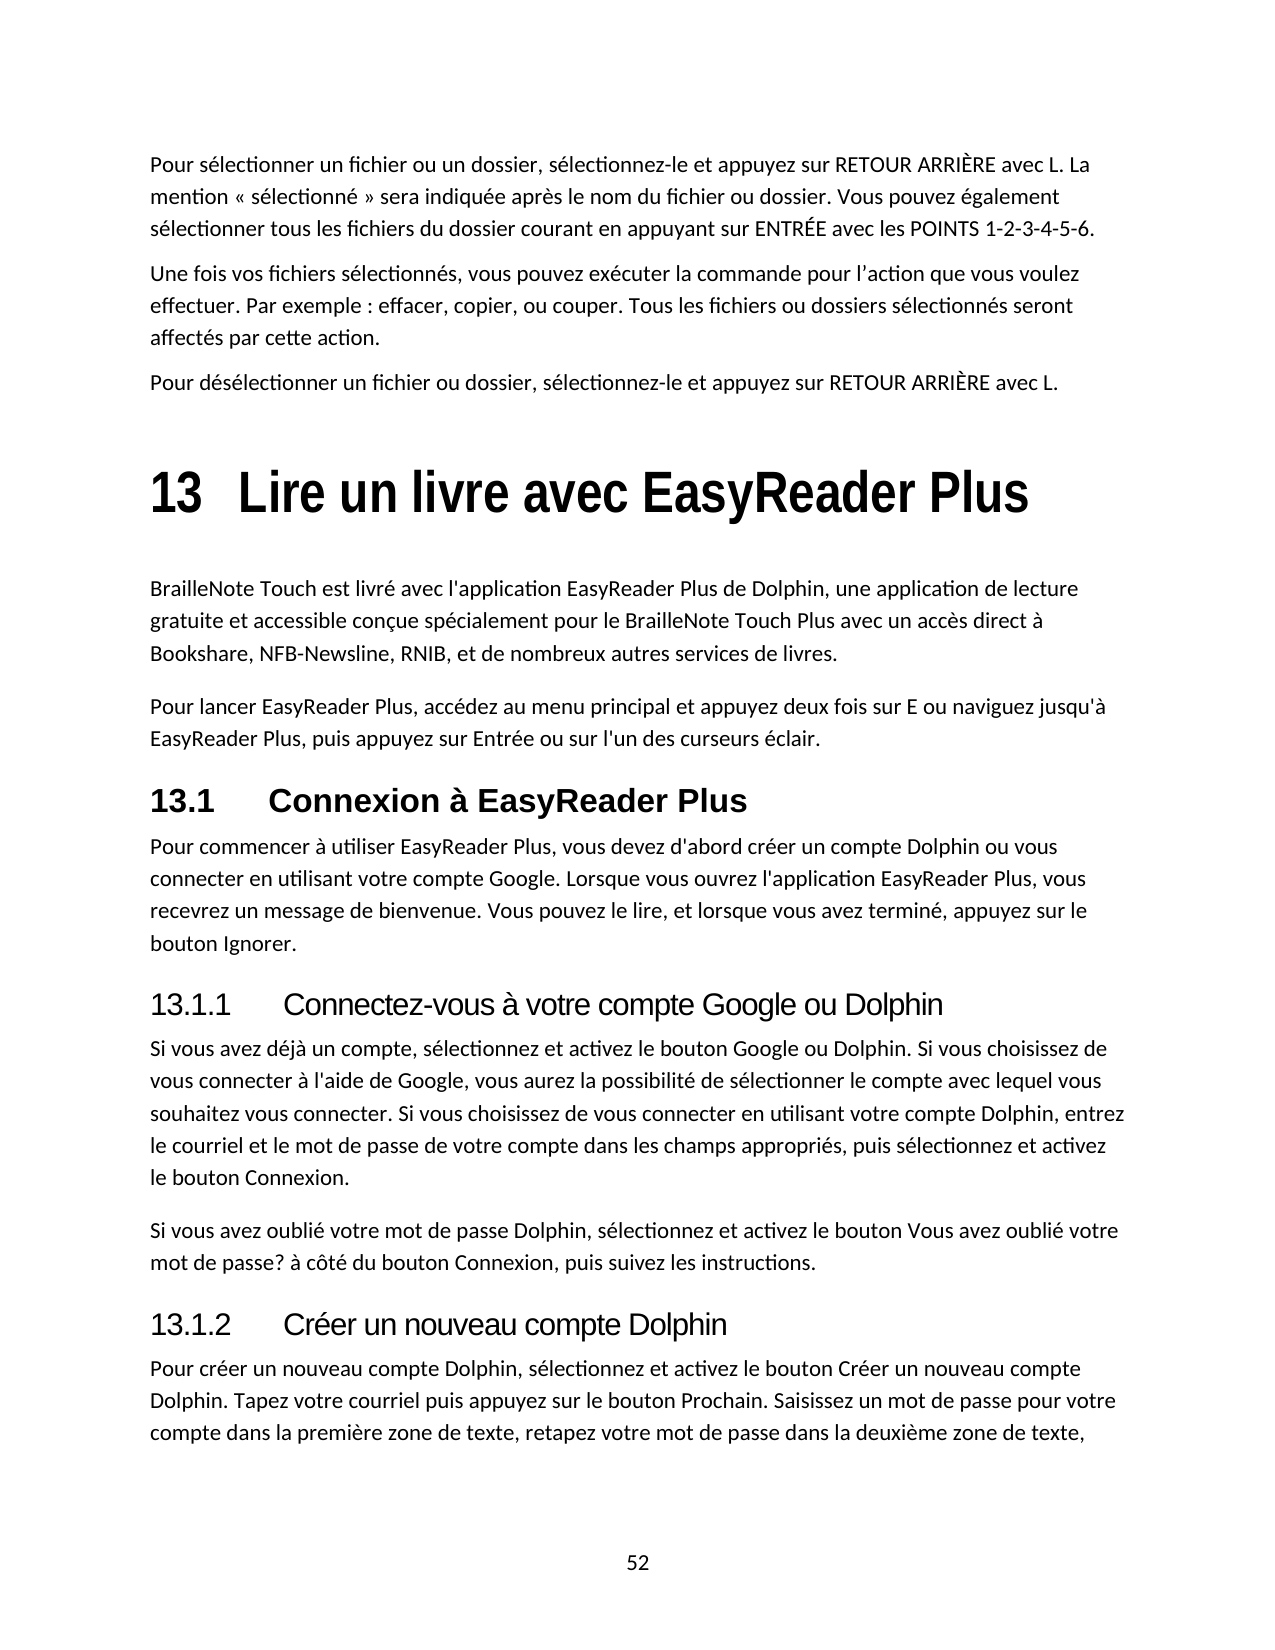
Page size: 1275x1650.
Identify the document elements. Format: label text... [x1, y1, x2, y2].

text Si vous avez déjà un compte, sélectionnez et activez le bouton Google ou Dolphin. Si vous choisissez de vous connecter à l'aide de Google, vous aurez la possibilité de sélectionner le compte avec lequel vous souhaitez vous connecter. Si vous choisissez de vous connecter en utilisant votre compte Dolphin, entrez le courriel et le mot de passe de votre compte dans les champs appropriés, puis sélectionnez et activez le bouton Connexion. [150, 1034, 1125, 1191]
text Une fois vos fichiers sélectionnés, vous pouvez exécuter la commande pour l’action que vous voulez effectuer. Par exemple : effacer, copier, ou couper. Tous les fichiers ou dossiers sélectionnés seront affectés par cette action. [150, 259, 1125, 351]
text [150, 1354, 1125, 1446]
text Pour désélectionner un fichier ou dossier, sélectionnez-le et appuyez sur RETOUR ARRIÈRE avec L. [150, 368, 1125, 396]
text Pour lancer EasyReader Plus, accédez au menu principal et appuyez deux fois sur E ou naviguez jusqu'à EasyReader Plus, puis appuyez sur Entrée ou sur l'un des curseurs éclair. [150, 692, 1125, 752]
text BrailleNote Touch est livré avec l'application EasyReader Plus de Dolphin, une application de lecture gratuite et accessible conçue spécialement pour le BrailleNote Touch Plus avec un accès direct à Bookshare, NFB-Newsline, RNIB, et de nombreux autres services de livres. [150, 574, 1125, 667]
subtitle Connexion à EasyReader Plus [150, 781, 1125, 820]
text Si vous avez oublié votre mot de passe Dolphin, sélectionnez et activez le bouton Vous avez oublié votre mot de passe? à côté du bouton Connexion, puis suivez les instructions. [150, 1216, 1125, 1276]
subtitle Créer un nouveau compte Dolphin [150, 1306, 1125, 1341]
subtitle Connectez-vous à votre compte Google ou Dolphin [150, 986, 1125, 1022]
text Pour sélectionner un fichier ou un dossier, sélectionnez-le et appuyez sur RETOUR ARRIÈRE avec L. La mention « sélectionné » sera indiquée après le nom du fichier ou dossier. Vous pouvez également sélectionner tous les fichiers du dossier courant en appuyant sur ENTRÉE avec les POINTS 1-2-3-4-5-6. [150, 150, 1125, 242]
subtitle Lire un livre avec EasyReader Plus [150, 457, 1125, 524]
text Pour commencer à utiliser EasyReader Plus, vous devez d'abord créer un compte Dolphin ou vous connecter en utilisant votre compte Google. Lorsque vous ouvrez l'application EasyReader Plus, vous recevrez un message de bienvenue. Vous pouvez le lire, et lorsque vous avez terminé, appuyez sur le bouton Ignorer. [150, 832, 1125, 957]
